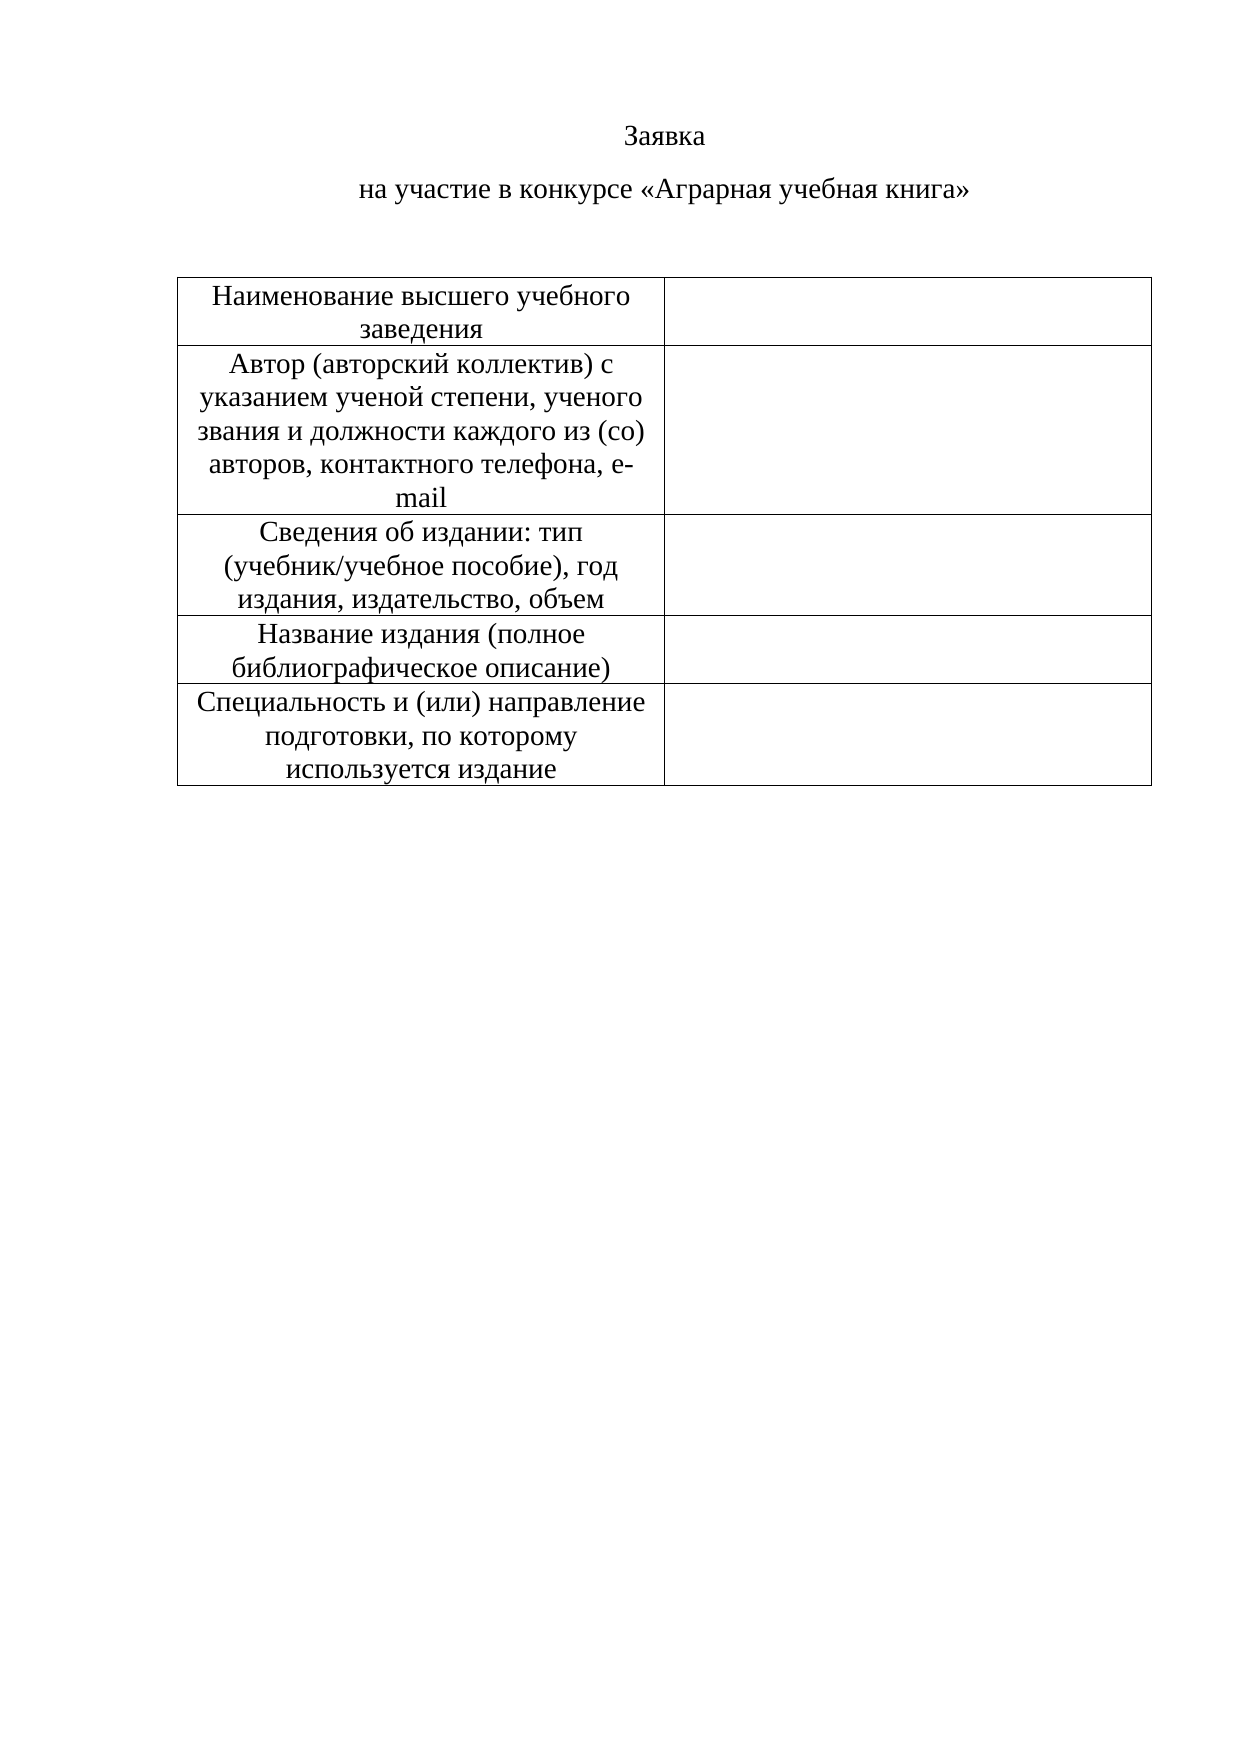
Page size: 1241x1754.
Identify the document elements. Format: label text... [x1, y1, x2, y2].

table_header [665, 278, 1151, 345]
table_cell Специальность и (или) направление подготовки, по которому используется издание [178, 684, 664, 785]
table_cell [665, 616, 1151, 683]
table_cell Сведения об издании: тип (учебник/учебное пособие), год издания, издательство, объем [178, 515, 664, 615]
text Заявка [177, 118, 1152, 152]
table_cell Название издания (полное библиографическое описание) [178, 616, 664, 683]
table_header Наименование высшего учебного заведения [178, 278, 664, 345]
text на участие в конкурсе «Аграрная учебная книга» [177, 171, 1152, 204]
table_cell Автор (авторский коллектив) с указанием ученой степени, ученого звания и должности каждого из (со) авторов, контактного телефона, e-mail [178, 346, 664, 513]
table_cell [665, 515, 1151, 615]
table_cell [665, 346, 1151, 513]
table_cell [665, 684, 1151, 785]
